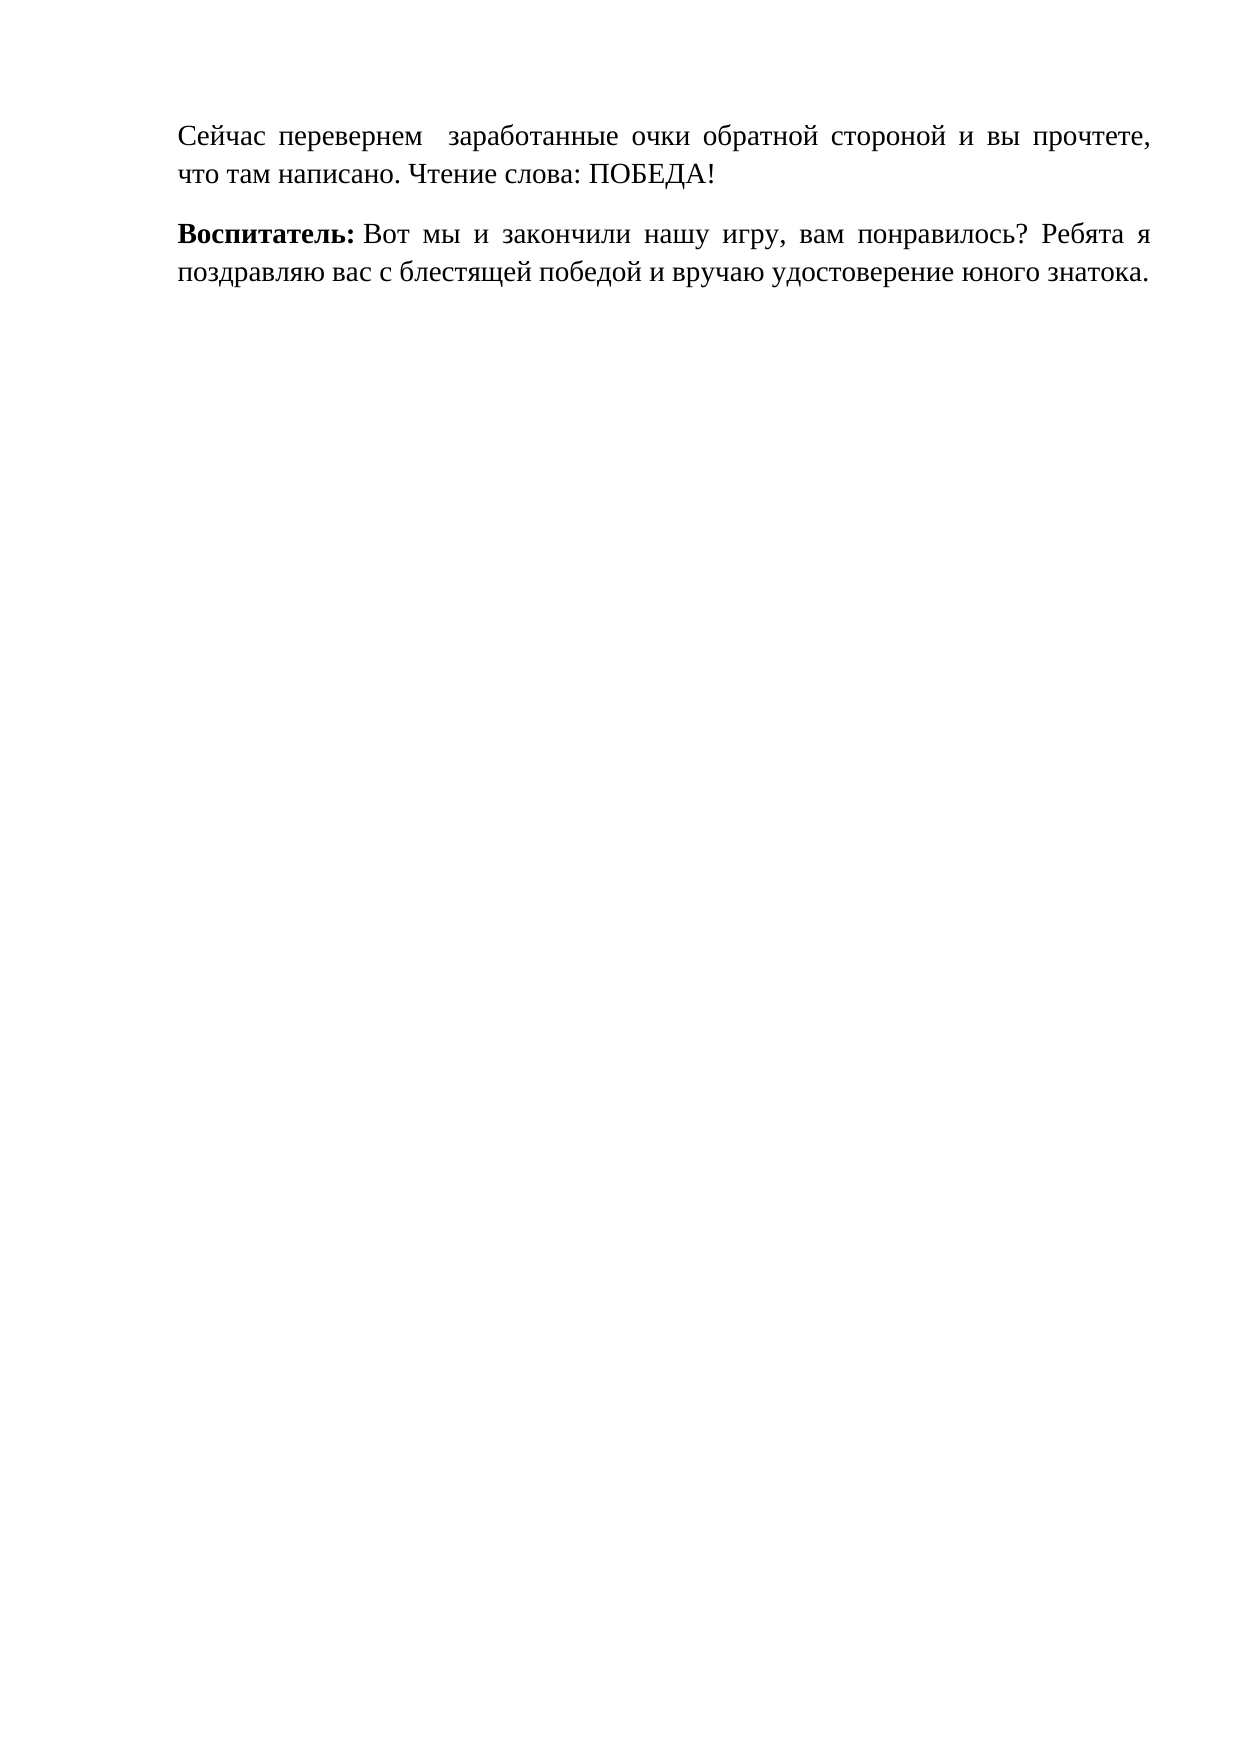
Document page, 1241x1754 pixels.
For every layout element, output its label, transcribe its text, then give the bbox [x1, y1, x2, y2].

text Сейчас перевернем заработанные очки обратной стороной и вы прочтете, что там написано. Чтение слова: ПОБЕДА! [177, 118, 1152, 190]
text Воспитатель: Вот мы и закончили нашу игру, вам понравилось? Ребята я поздравляю вас с блестящей победой и вручаю удостоверение юного знатока. [177, 216, 1152, 288]
